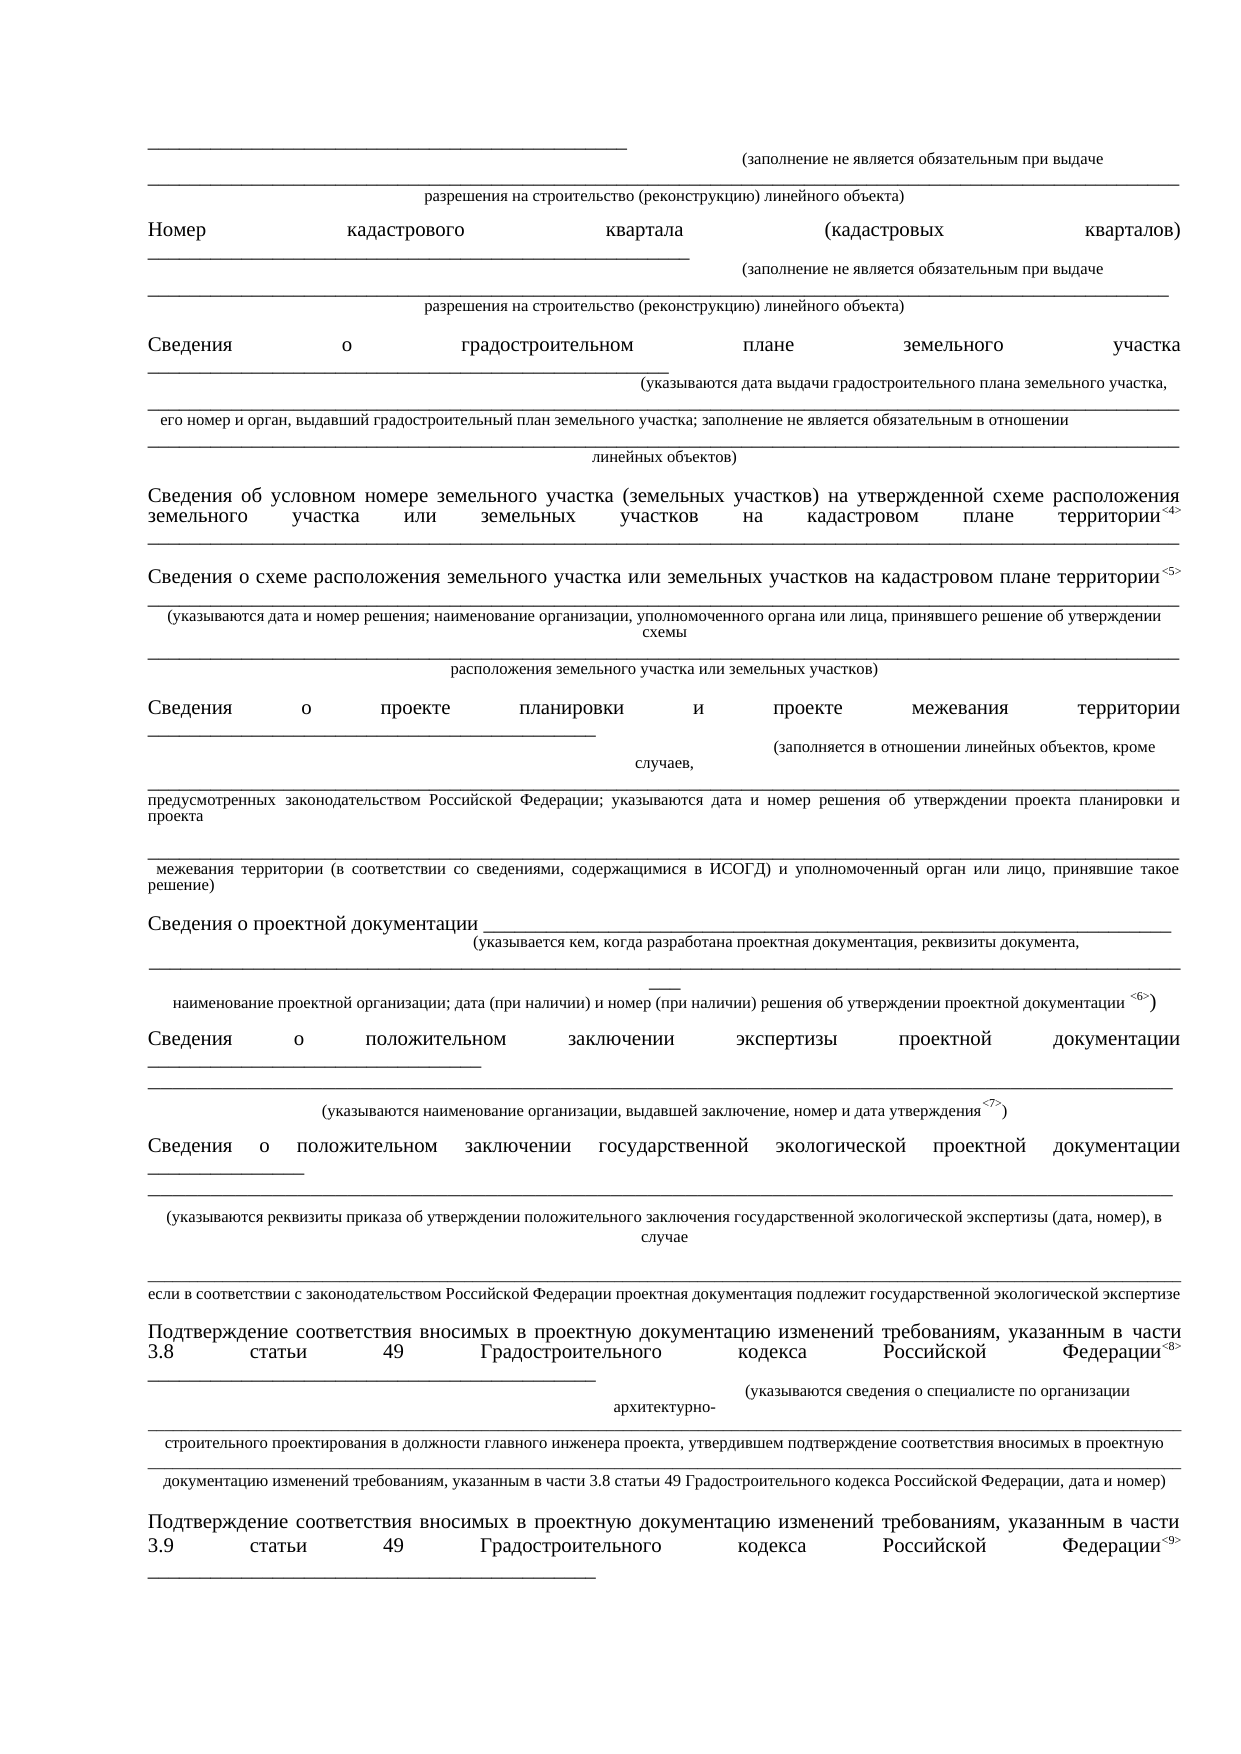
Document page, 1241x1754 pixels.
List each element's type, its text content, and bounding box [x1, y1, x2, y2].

text разрешения на строительство (реконструкцию) линейного объекта) [148, 298, 1181, 314]
text __________________________________________________________________________________ [148, 1177, 1181, 1201]
text (указываются наименование организации, выдавшей заключение, номер и дата утверждения<7>) [148, 1100, 1181, 1120]
text Подтверждение соответствия вносимых в проектную документацию изменений требованиям, указанным в части 3.8 статьи 49 Градостроительного кодекса Российской Федерации<8> ___________________________________________ [148, 1322, 1181, 1384]
text Подтверждение соответствия вносимых в проектную документацию изменений требованиям, указанным в части 3.9 статьи 49 Градостроительного кодекса Российской Федерации<9> ___________________________________________ [148, 1509, 1181, 1581]
text разрешения на строительство (реконструкцию) линейного объекта) [148, 188, 1181, 204]
text (заполняется в отношении линейных объектов, кроме случаев, [148, 739, 1181, 772]
text ___________________________________________________________________________________________________ [148, 429, 1181, 449]
text (указываются дата выдачи градостроительного плана земельного участка, [148, 376, 1181, 392]
text его номер и орган, выдавший градостроительный план земельного участка; заполнение не является обязательным в отношении [148, 412, 1181, 429]
text ___________________________________________________________________________________________________ [148, 841, 1181, 862]
text наименование проектной организации; дата (при наличии) и номер (при наличии) решения об утверждении проектной документации <6>) [148, 992, 1181, 1013]
text ___________________________________________________________________________________________________ [148, 641, 1181, 662]
text __________________________________________________________________________________ [148, 1070, 1181, 1093]
text ____________________________________________________________________________________________________________________________ [148, 1265, 1181, 1284]
text предусмотренных законодательством Российской Федерации; указываются дата и номер решения об утверждении проекта планировки и проекта [148, 792, 1181, 825]
text Сведения об условном номере земельного участка (земельных участков) на утвержденной схеме расположения земельного участка или земельных участков на кадастровом плане территории<4> ___________________________________________________________________________________________________ [148, 486, 1181, 547]
text (указываются реквизиты приказа об утверждении положительного заключения государственной экологической экспертизы (дата, номер), в случае [148, 1207, 1181, 1246]
text Сведения о схеме расположения земельного участка или земельных участков на кадастровом плане территории<5> ___________________________________________________________________________________________________ [148, 568, 1181, 609]
text Сведения о положительном заключении государственной экологической проектной документации _______________ [148, 1136, 1181, 1177]
text (указываются дата и номер решения; наименование организации, уполномоченного органа или лица, принявшего решение об утверждении схемы [148, 609, 1181, 641]
text расположения земельного участка или земельных участков) [148, 662, 1181, 678]
text ___________________________________________________________________________________________________ [148, 772, 1181, 792]
text ____________________________________________________________________________________________________________________________ [148, 1452, 1181, 1471]
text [148, 131, 1181, 151]
text строительного проектирования в должности главного инженера проекта, утвердившем подтверждение соответствия вносимых в проектную [148, 1433, 1181, 1452]
text ____________________________________________________________________________________________________________________________ [148, 1416, 1181, 1433]
text (указываются сведения о специалисте по организации архитектурно- [148, 1384, 1181, 1416]
text если в соответствии с законодательством Российской Федерации проектная документация подлежит государственной экологической экспертизе [148, 1284, 1181, 1303]
text ___________________________________________________________________________________________________ [148, 168, 1181, 188]
text __________________________________________________________________________________________________ [148, 278, 1181, 298]
text документацию изменений требованиям, указанным в части 3.8 статьи 49 Градостроительного кодекса Российской Федерации, дата и номер) [148, 1471, 1181, 1490]
text (заполнение не является обязательным при выдаче [148, 262, 1181, 278]
text Сведения о проектной документации __________________________________________________________________ [148, 914, 1181, 935]
text Сведения о положительном заключении экспертизы проектной документации ________________________________ [148, 1029, 1181, 1070]
text Сведения о градостроительном плане земельного участка __________________________________________________ [148, 335, 1181, 376]
text линейных объектов) [148, 449, 1181, 465]
text ___________________________________________________________________________________________________ [148, 392, 1181, 412]
text Номер кадастрового квартала (кадастровых кварталов) ____________________________________________________ [148, 221, 1181, 262]
text Сведения о проекте планировки и проекте межевания территории ___________________________________________ [148, 698, 1181, 739]
text (указывается кем, когда разработана проектная документация, реквизиты документа, ______________________________________________________________________________________________________ [148, 935, 1181, 992]
text (заполнение не является обязательным при выдаче [148, 151, 1181, 168]
text межевания территории (в соответствии со сведениями, содержащимися в ИСОГД) и уполномоченный орган или лицо, принявшие такое решение) [148, 862, 1181, 894]
